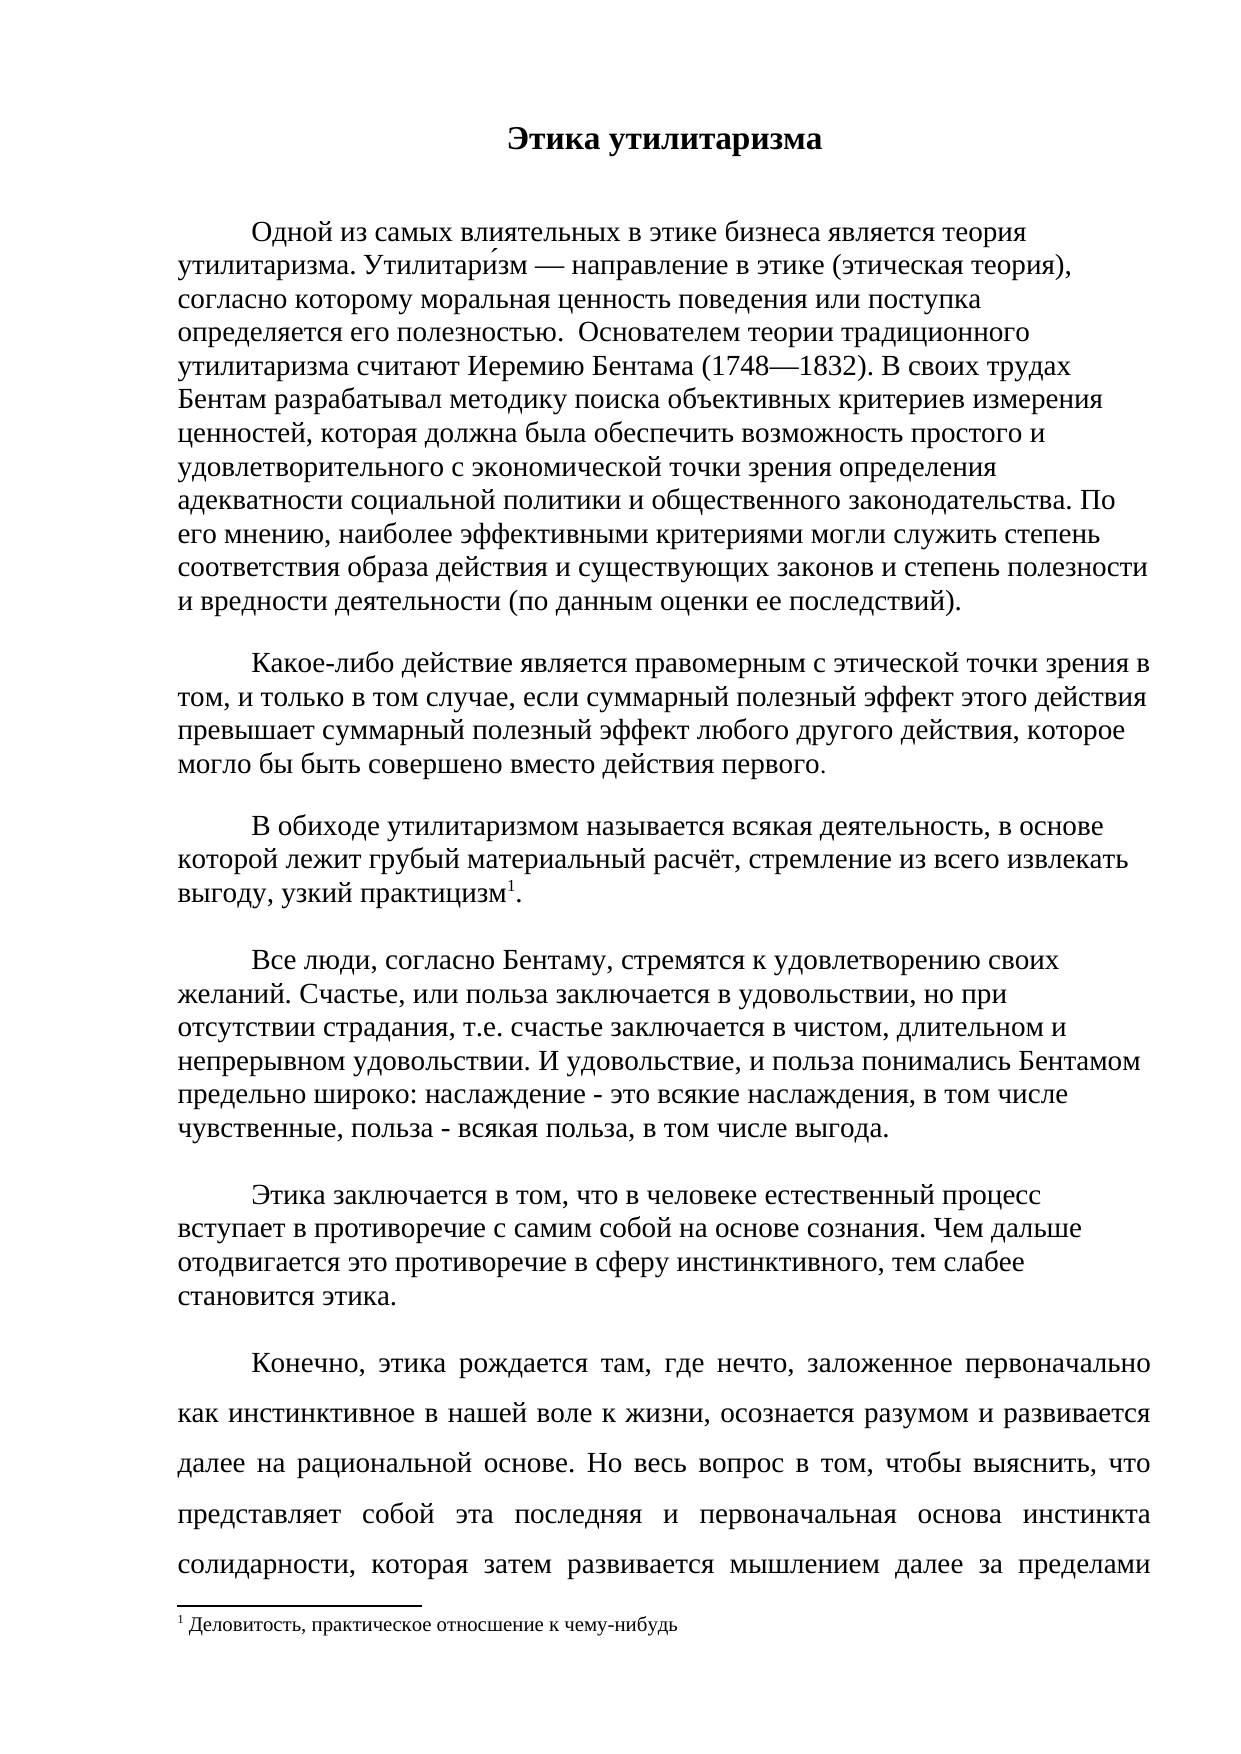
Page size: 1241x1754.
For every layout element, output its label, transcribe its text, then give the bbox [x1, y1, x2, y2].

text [177, 1345, 1152, 1579]
text Этика заключается в том, что в человеке естественный процесс вступает в противоречие с самим собой на основе сознания. Чем дальше отодвигается это противоречие в сферу инстинктивного, тем слабее становится этика. [177, 1177, 1152, 1311]
text Все люди, согласно Бентаму, стремятся к удовлетворению своих желаний. Счастье, или польза заключается в удовольствии, но при отсутствии страдания, т.е. счастье заключается в чистом, длительном и непрерывном удовольствии. И удовольствие, и польза понимались Бентамом предельно широко: наслаждение - это всякие наслаждения, в том числе чувственные, польза - всякая польза, в том числе выгода. [177, 942, 1152, 1143]
text Этика утилитаризма [177, 118, 1152, 156]
text В обиходе утилитаризмом называется всякая деятельность, в основе которой лежит грубый материальный расчёт, стремление из всего извлекать выгоду, узкий практицизм. [177, 808, 1152, 909]
text Какое-либо действие является правомерным с этической точки зрения в том, и только в том случае, если суммарный полезный эффект этого действия превышает суммарный полезный эффект любого другого действия, которое могло бы быть совершено вместо действия первого. [177, 645, 1152, 779]
text Одной из самых влиятельных в этике бизнеса является теория утилитаризма. Утилитари́зм — направление в этике (этическая теория), согласно которому моральная ценность поведения или поступка определяется его полезностью. Основателем теории традиционного утилитаризма считают Иеремию Бентама (1748—1832). В своих трудах Бентам разрабатывал методику поиска объективных критериев измерения ценностей, которая должна была обеспечить возможность простого и удовлетворительного с экономической точки зрения определения адекватности социальной политики и общественного законодательства. По его мнению, наиболее эффективными критериями могли служить степень соответствия образа действия и существующих законов и степень полезности и вредности деятельности (по данным оценки ее последствий). [177, 214, 1152, 616]
